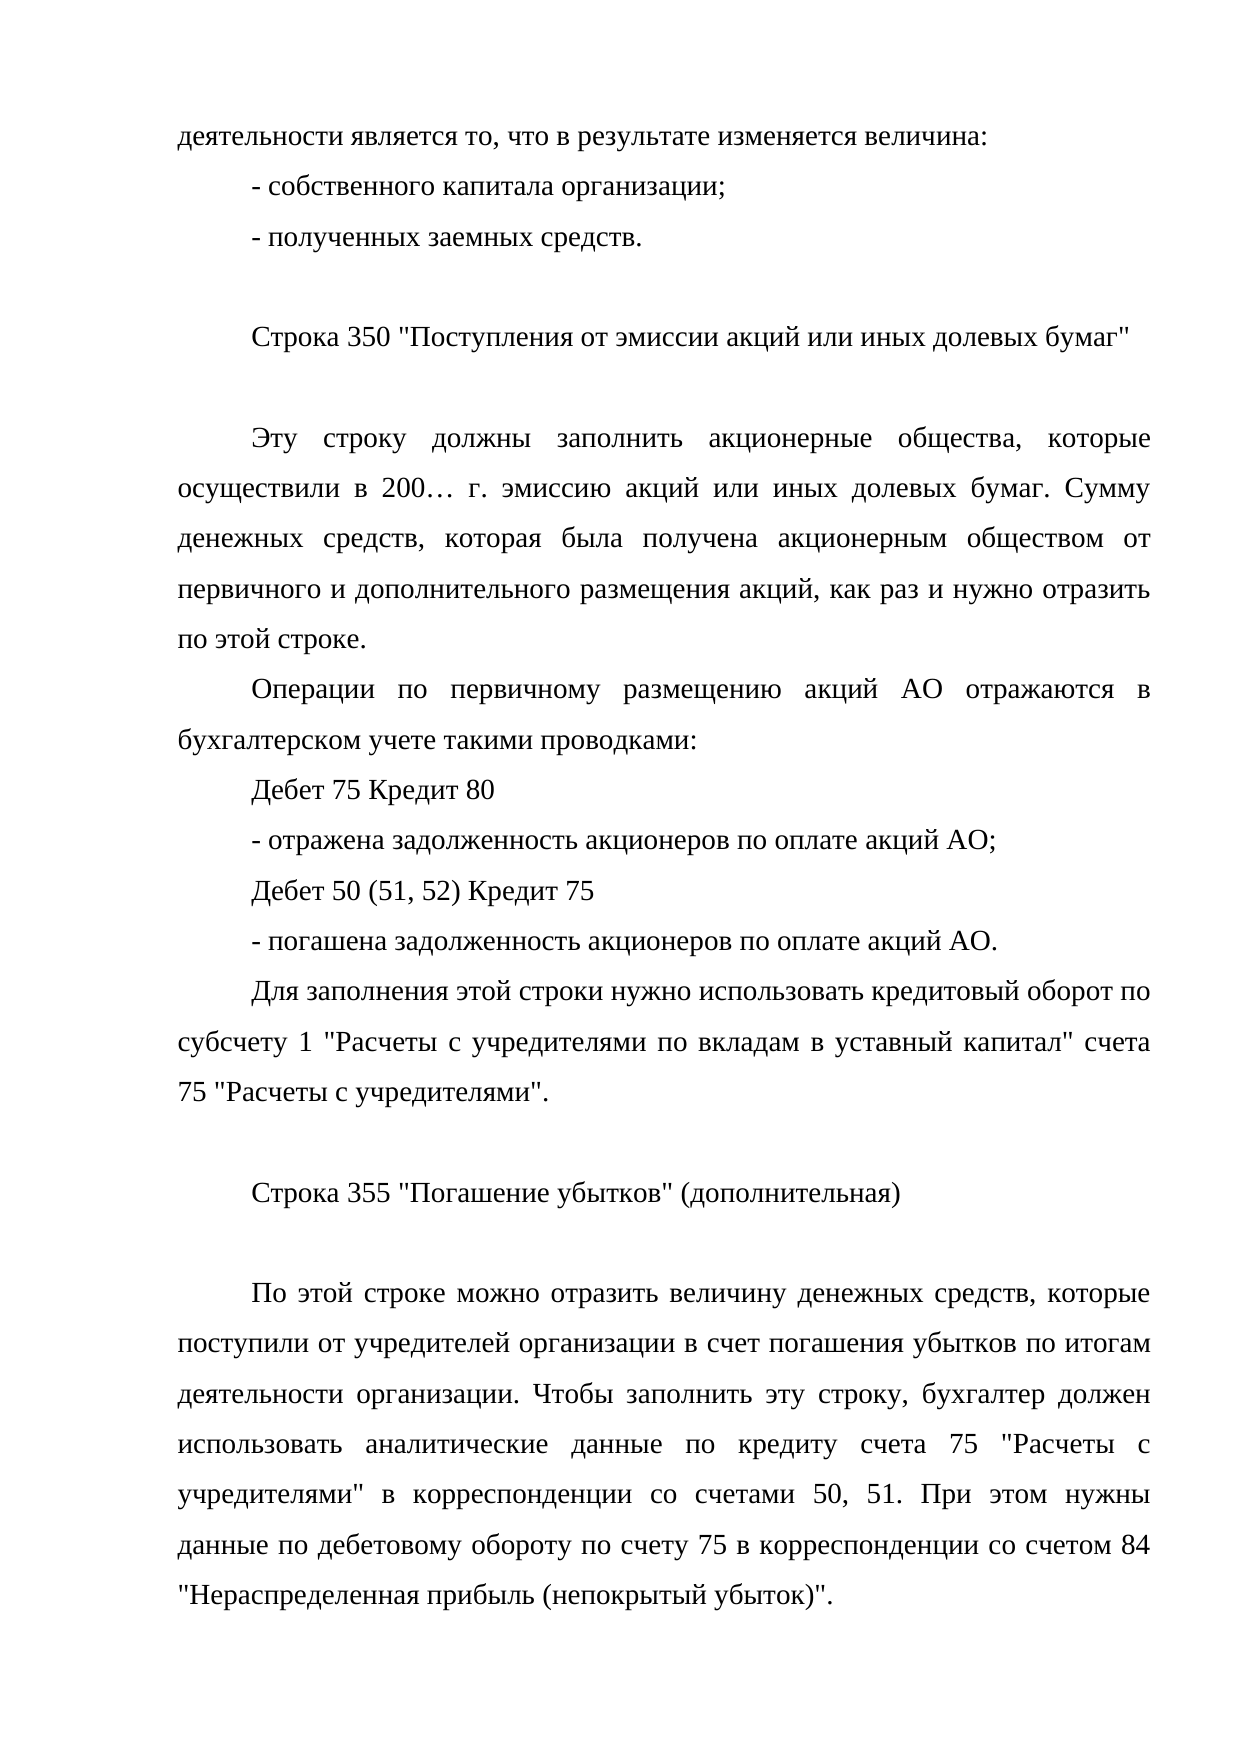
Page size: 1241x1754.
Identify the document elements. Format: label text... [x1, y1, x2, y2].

text Операции по первичному размещению акций АО отражаются в бухгалтерском учете такими проводками: [177, 672, 1152, 755]
text - погашена задолженность акционеров по оплате акций АО. [177, 923, 1152, 957]
text Строка 355 "Погашение убытков" (дополнительная) [177, 1175, 1152, 1208]
text Для заполнения этой строки нужно использовать кредитовый оборот по субсчету 1 "Расчеты с учредителями по вкладам в уставный капитал" счета 75 "Расчеты с учредителями". [177, 973, 1152, 1108]
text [177, 118, 1152, 152]
text - отражена задолженность акционеров по оплате акций АО; [177, 822, 1152, 856]
text По этой строке можно отразить величину денежных средств, которые поступили от учредителей организации в счет погашения убытков по итогам деятельности организации. Чтобы заполнить эту строку, бухгалтер должен использовать аналитические данные по кредиту счета 75 "Расчеты с учредителями" в корреспонденции со счетами 50, 51. При этом нужны данные по дебетовому обороту по счету 75 в корреспонденции со счетом 84 "Нераспределенная прибыль (непокрытый убыток)". [177, 1275, 1152, 1611]
text Эту строку должны заполнить акционерные общества, которые осуществили в 200… г. эмиссию акций или иных долевых бумаг. Сумму денежных средств, которая была получена акционерным обществом от первичного и дополнительного размещения акций, как раз и нужно отразить по этой строке. [177, 420, 1152, 655]
text Строка 350 "Поступления от эмиссии акций или иных долевых бумаг" [177, 319, 1152, 353]
text - собственного капитала организации; [177, 168, 1152, 202]
text - полученных заемных средств. [177, 219, 1152, 252]
text Дебет 50 (51, 52) Кредит 75 [177, 873, 1152, 906]
text Дебет 75 Кредит 80 [177, 772, 1152, 806]
